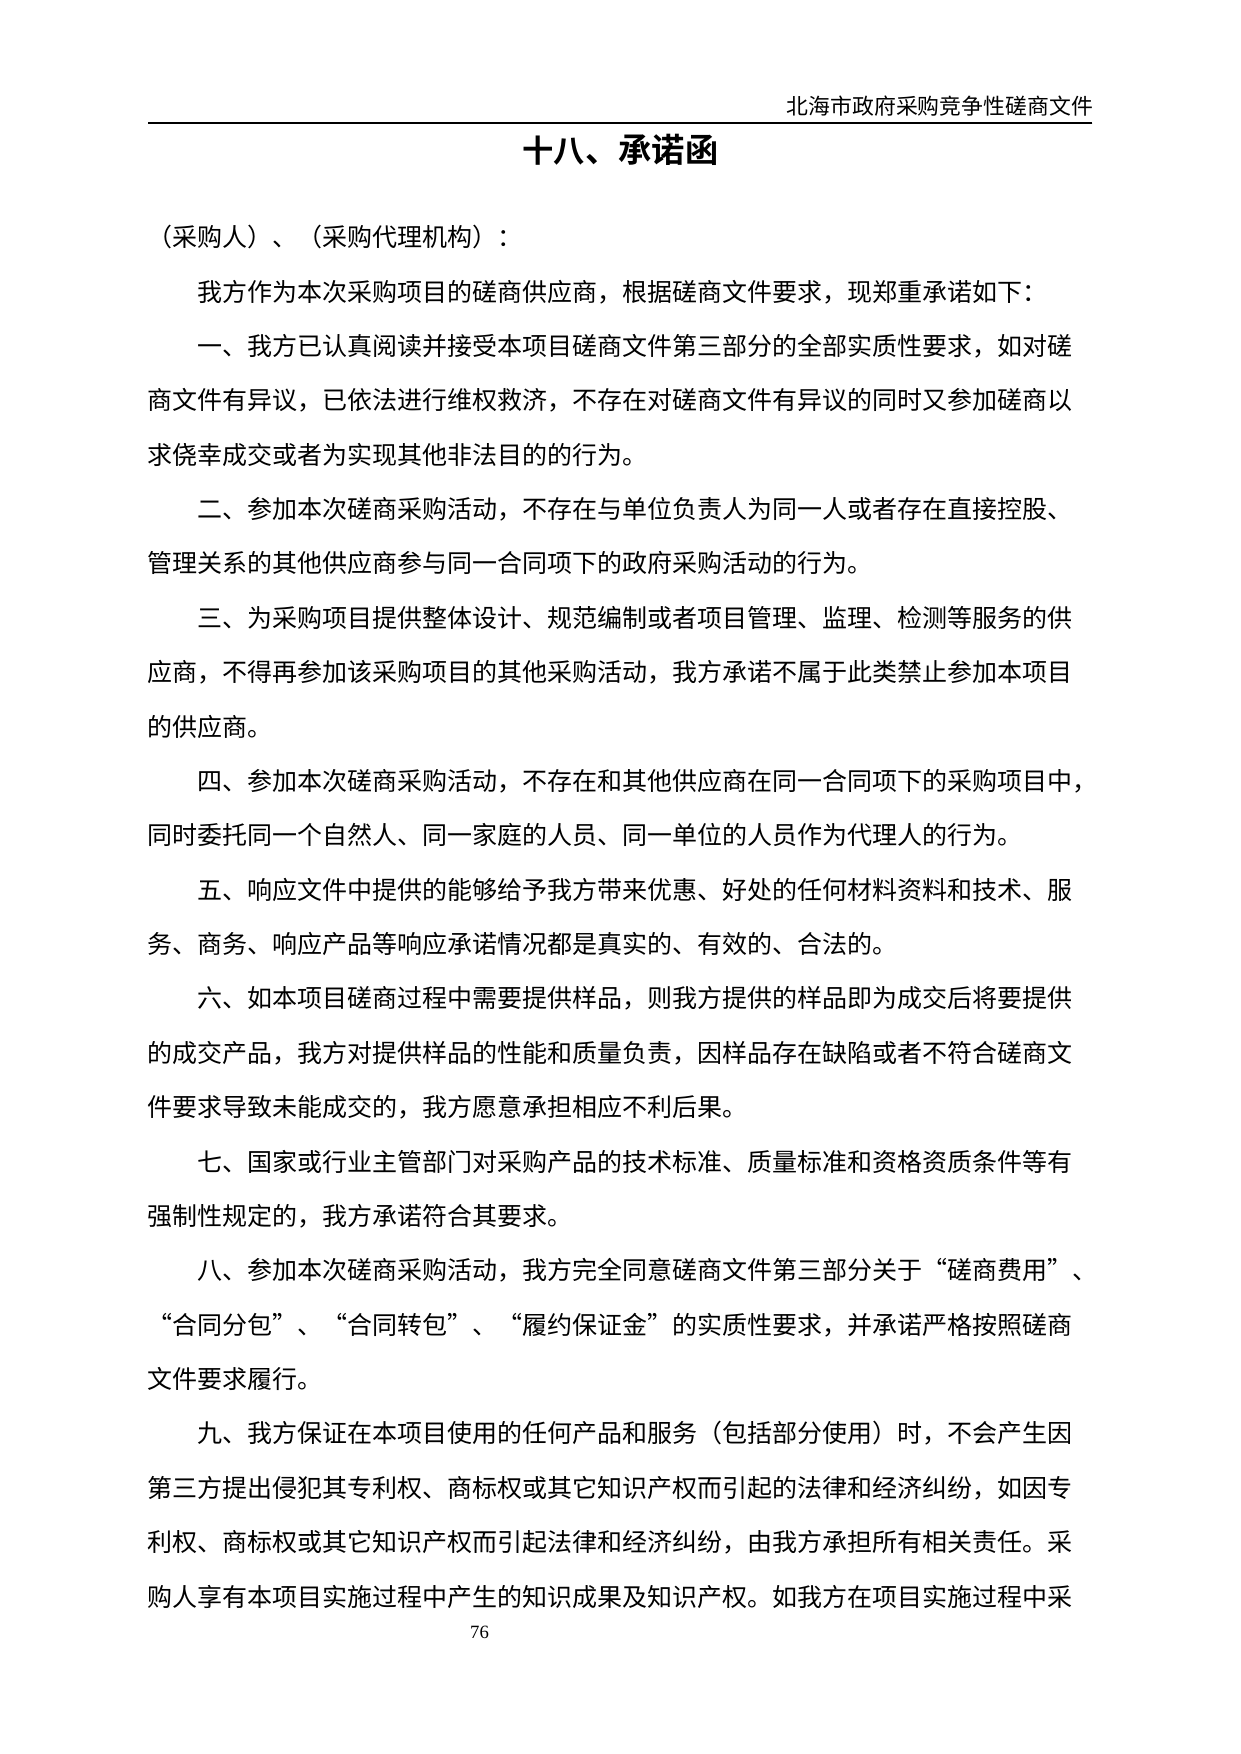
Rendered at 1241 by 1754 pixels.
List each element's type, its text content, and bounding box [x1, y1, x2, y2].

text 五、响应文件中提供的能够给予我方带来优惠、好处的任何材料资料和技术、服务、商务、响应产品等响应承诺情况都是真实的、有效的、合法的。 [148, 870, 1092, 961]
text 二、参加本次磋商采购活动，不存在与单位负责人为同一人或者存在直接控股、管理关系的其他供应商参与同一合同项下的政府采购活动的行为。 [148, 489, 1092, 580]
text 十八、承诺函 [148, 124, 1092, 172]
text 六、如本项目磋商过程中需要提供样品，则我方提供的样品即为成交后将要提供的成交产品，我方对提供样品的性能和质量负责，因样品存在缺陷或者不符合磋商文件要求导致未能成交的，我方愿意承担相应不利后果。 [148, 979, 1092, 1124]
text （采购人）、（采购代理机构）： [148, 218, 1092, 254]
text 三、为采购项目提供整体设计、规范编制或者项目管理、监理、检测等服务的供应商，不得再参加该采购项目的其他采购活动，我方承诺不属于此类禁止参加本项目的供应商。 [148, 598, 1092, 743]
text 八、参加本次磋商采购活动，我方完全同意磋商文件第三部分关于“磋商费用”、“合同分包”、“合同转包”、“履约保证金”的实质性要求，并承诺严格按照磋商文件要求履行。 [148, 1251, 1092, 1396]
text 我方作为本次采购项目的磋商供应商，根据磋商文件要求，现郑重承诺如下： [148, 272, 1092, 308]
text 四、参加本次磋商采购活动，不存在和其他供应商在同一合同项下的采购项目中，同时委托同一个自然人、同一家庭的人员、同一单位的人员作为代理人的行为。 [148, 761, 1092, 852]
text 七、国家或行业主管部门对采购产品的技术标准、质量标准和资格资质条件等有强制性规定的，我方承诺符合其要求。 [148, 1142, 1092, 1233]
text 一、我方已认真阅读并接受本项目磋商文件第三部分的全部实质性要求，如对磋商文件有异议，已依法进行维权救济，不存在对磋商文件有异议的同时又参加磋商以求侥幸成交或者为实现其他非法目的的行为。 [148, 326, 1092, 471]
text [148, 1414, 1092, 1613]
